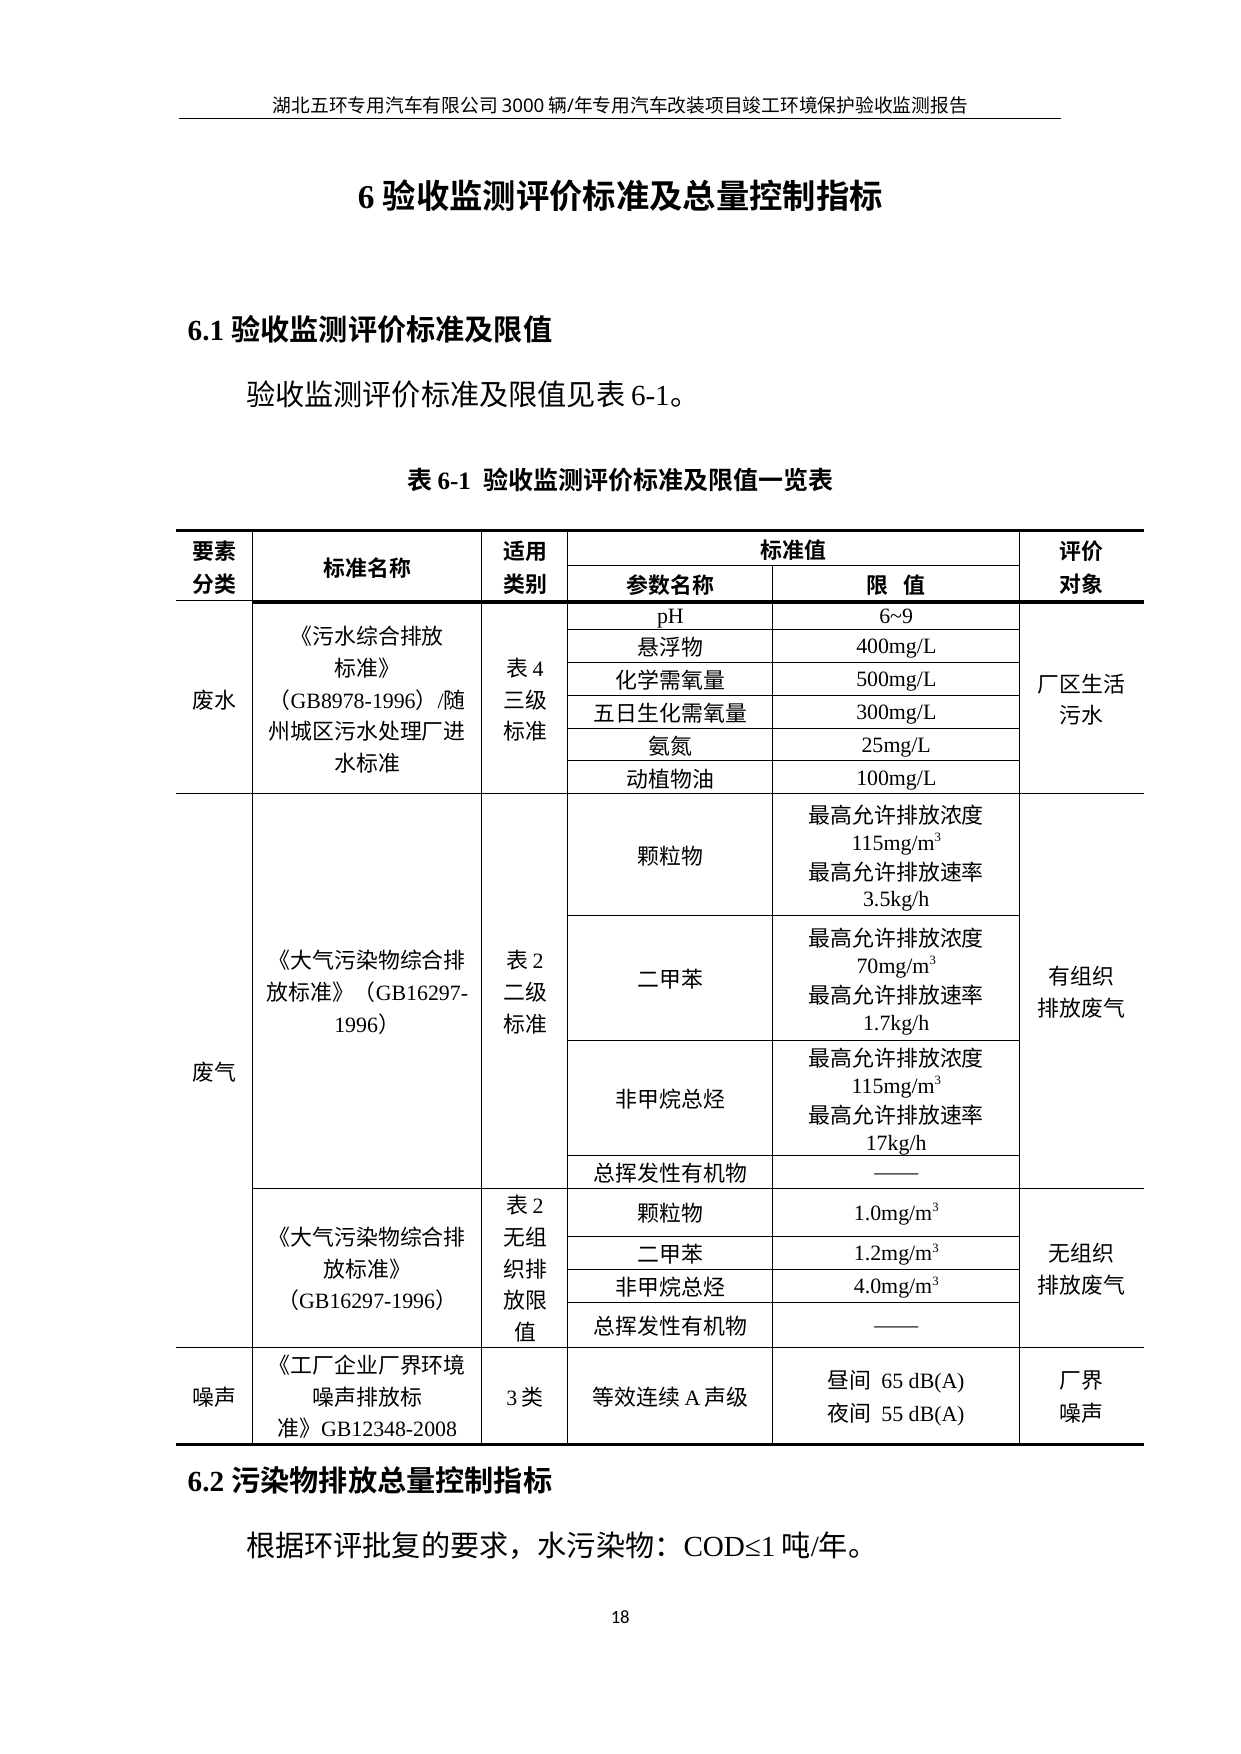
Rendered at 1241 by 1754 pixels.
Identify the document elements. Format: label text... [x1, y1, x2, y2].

text 6.1 验收监测评价标准及限值 [187, 295, 1053, 360]
table_cell 二甲苯 [568, 1237, 772, 1269]
table_cell 化学需氧量 [568, 663, 772, 694]
table_header 标准名称 [253, 532, 481, 600]
table_cell 表4三级标准 [482, 604, 567, 793]
table_cell 限 值 [773, 566, 1019, 600]
table_cell 有组织 排放废气 [1020, 794, 1143, 1187]
table_cell 废气 [176, 794, 252, 1347]
table_cell 悬浮物 [568, 630, 772, 662]
table_cell 1.2mg/m3 [773, 1237, 1019, 1269]
table_cell 400mg/L [773, 630, 1019, 662]
table_cell 二甲苯 [568, 916, 772, 1040]
table_cell —— [773, 1156, 1019, 1187]
table_cell 非甲烷总烃 [568, 1041, 772, 1155]
table_cell 表2无组织排放限值 [482, 1189, 567, 1347]
text 根据环评批复的要求，水污染物：COD≤1吨/年。 [187, 1511, 1053, 1576]
table_cell 无组织 排放废气 [1020, 1189, 1143, 1347]
table_cell 最高允许排放浓度115mg/m3 最高允许排放速率3.5kg/h [773, 794, 1019, 915]
table_cell 五日生化需氧量 [568, 696, 772, 727]
table_cell 300mg/L [773, 696, 1019, 727]
table_cell 颗粒物 [568, 1189, 772, 1236]
text 验收监测评价标准及限值见表6-1。 [187, 360, 1053, 425]
table_cell 废水 [176, 601, 252, 793]
table_cell 《工厂企业厂界环境噪声排放标准》GB12348-2008 [253, 1348, 481, 1443]
table_cell pH [568, 604, 772, 629]
table_cell 最高允许排放浓度115mg/m3 最高允许排放速率17kg/h [773, 1041, 1019, 1155]
table_cell 3类 [482, 1348, 567, 1443]
table_cell 《污水综合排放 标准》 （GB8978-1996）/随州城区污水处理厂进水标准 [253, 604, 481, 793]
table_cell 总挥发性有机物 [568, 1156, 772, 1187]
table_cell 《大气污染物综合排放标准》（GB16297-1996） [253, 794, 481, 1187]
table_header 适用 类别 [482, 532, 567, 600]
table_cell 100mg/L [773, 761, 1019, 793]
table_cell 表2二级标准 [482, 794, 567, 1187]
table_cell 厂区生活污水 [1020, 604, 1143, 793]
table_cell 等效连续A声级 [568, 1348, 772, 1443]
table_cell 非甲烷总烃 [568, 1270, 772, 1302]
table_cell 动植物油 [568, 761, 772, 793]
table_cell 4.0mg/m3 [773, 1270, 1019, 1302]
table_cell 参数名称 [568, 566, 772, 600]
text 表6-1 验收监测评价标准及限值一览表 [187, 446, 1053, 511]
table_cell 噪声 [176, 1348, 252, 1443]
table_cell 颗粒物 [568, 794, 772, 915]
table_cell 25mg/L [773, 729, 1019, 760]
table_header 要素 分类 [176, 532, 252, 600]
table_cell 《大气污染物综合排放标准》 （GB16297-1996） [253, 1189, 481, 1347]
table_cell 氨氮 [568, 729, 772, 760]
table_cell 总挥发性有机物 [568, 1303, 772, 1347]
table_cell 昼间 65 dB(A) 夜间 55 dB(A) [773, 1348, 1019, 1443]
table_header 标准值 [568, 532, 1019, 565]
table_cell 6~9 [773, 604, 1019, 629]
table_cell 厂界 噪声 [1020, 1348, 1143, 1443]
text 6.2 污染物排放总量控制指标 [187, 1446, 1053, 1511]
table_cell —— [773, 1303, 1019, 1347]
subtitle 6 验收监测评价标准及总量控制指标 [187, 162, 1053, 227]
table_cell 最高允许排放浓度70mg/m3 最高允许排放速率1.7kg/h [773, 916, 1019, 1040]
table_cell 1.0mg/m3 [773, 1189, 1019, 1236]
table_header 评价 对象 [1020, 532, 1143, 600]
table_cell 500mg/L [773, 663, 1019, 694]
